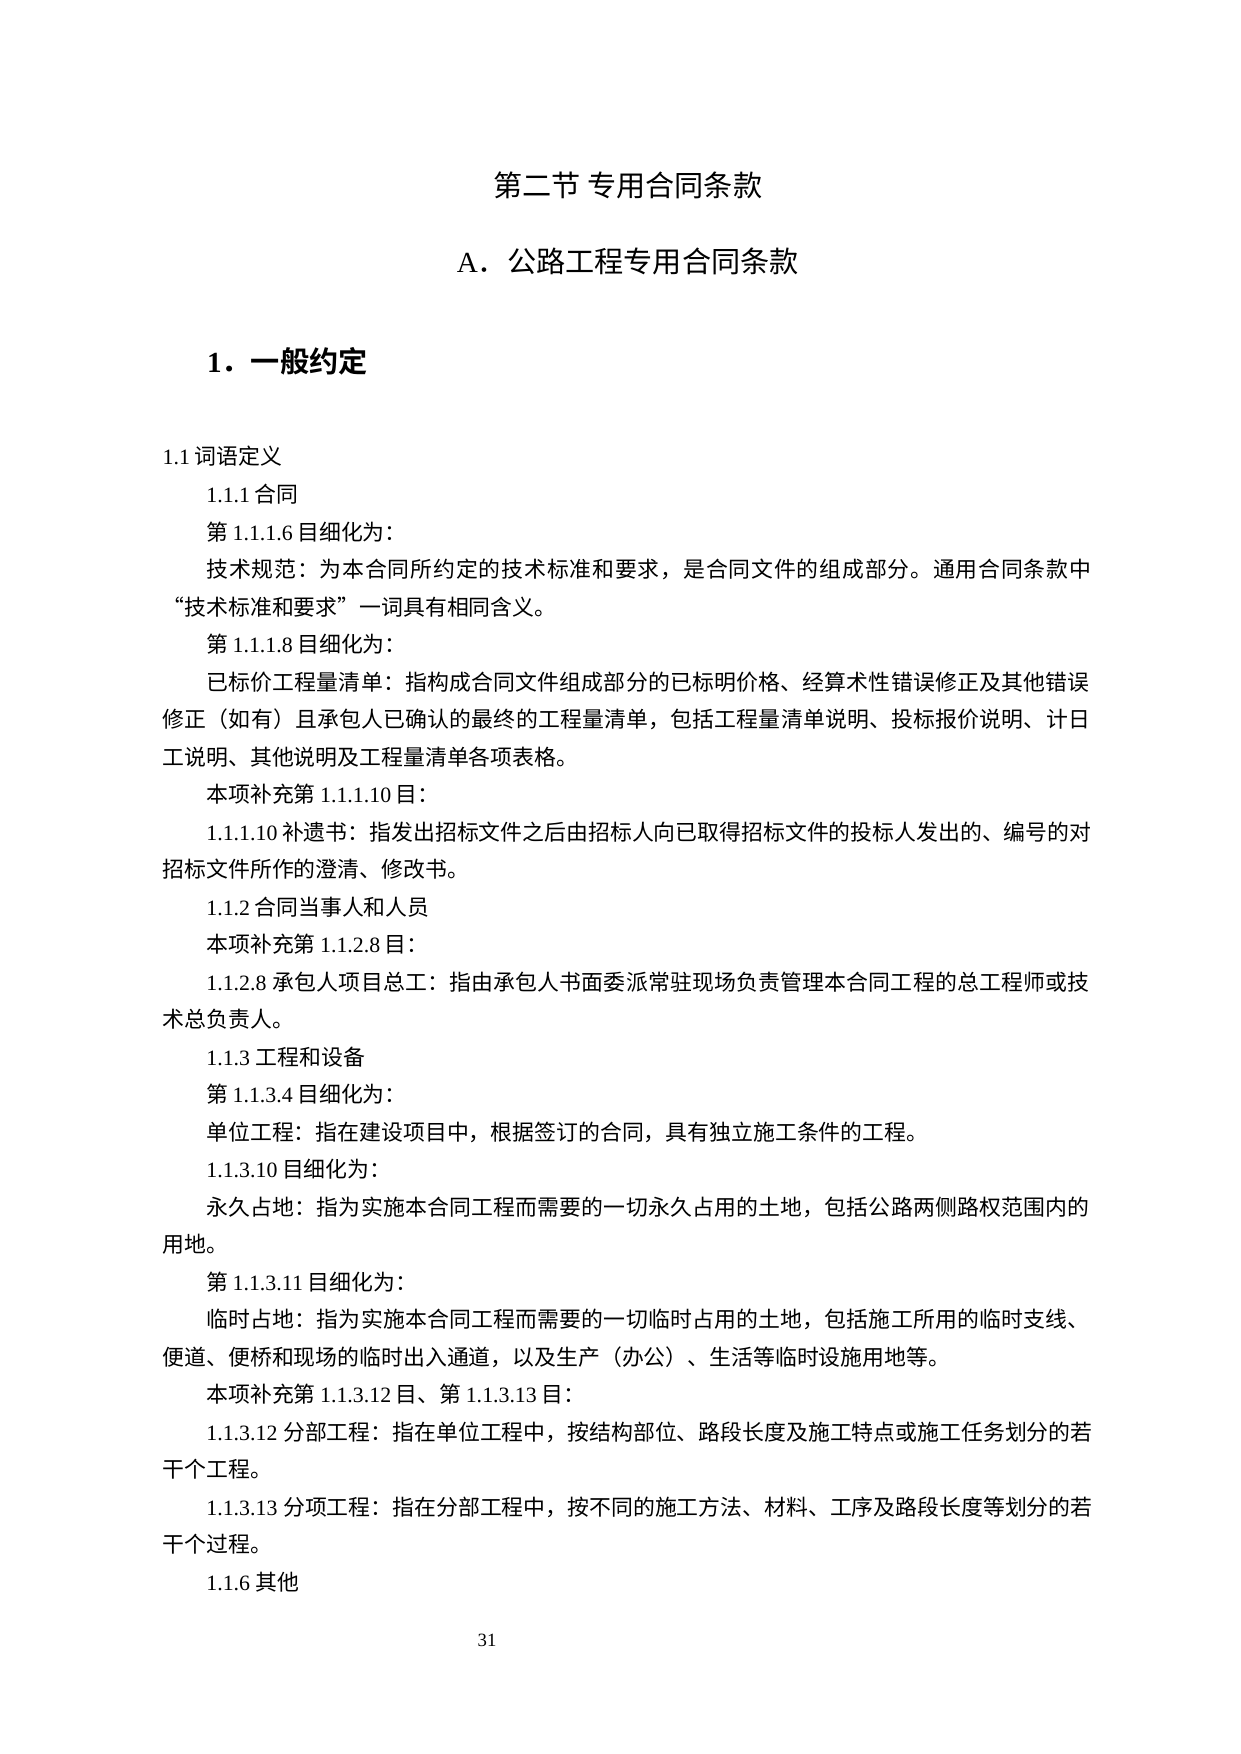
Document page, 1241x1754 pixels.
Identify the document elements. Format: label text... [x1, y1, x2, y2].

text 1.1.2合同当事人和人员 [162, 885, 1093, 923]
text 1.1.6 其他 [162, 1560, 1093, 1598]
text 单位工程：指在建设项目中，根据签订的合同，具有独立施工条件的工程。 [162, 1110, 1093, 1148]
text A．公路工程专用合同条款 [162, 238, 1093, 281]
text 1.1.1合同 [162, 473, 1093, 510]
text 第1.1.3.4目细化为： [162, 1073, 1093, 1110]
text 1.1.3.12 分部工程：指在单位工程中，按结构部位、路段长度及施工特点或施工任务划分的若干个工程。 [162, 1410, 1093, 1485]
text 本项补充第1.1.2.8目： [162, 923, 1093, 960]
text 本项补充第1.1.3.12目、第1.1.3.13目： [162, 1373, 1093, 1410]
text 第1.1.3.11目细化为： [162, 1260, 1093, 1298]
subtitle 1．一般约定 [207, 339, 1093, 381]
text 永久占地：指为实施本合同工程而需要的一切永久占用的土地，包括公路两侧路权范围内的用地。 [162, 1185, 1093, 1260]
text 1.1.1.10补遗书：指发出招标文件之后由招标人向已取得招标文件的投标人发出的、编号的对招标文件所作的澄清、修改书。 [162, 810, 1093, 885]
text 技术规范：为本合同所约定的技术标准和要求，是合同文件的组成部分。通用合同条款中“技术标准和要求”一词具有相同含义。 [162, 548, 1093, 623]
text 1.1.2.8 承包人项目总工：指由承包人书面委派常驻现场负责管理本合同工程的总工程师或技术总负责人。 [162, 960, 1093, 1035]
text 本项补充第1.1.1.10目： [162, 773, 1093, 810]
text 1.1.3.10目细化为： [162, 1148, 1093, 1185]
text 临时占地：指为实施本合同工程而需要的一切临时占用的土地，包括施工所用的临时支线、便道、便桥和现场的临时出入通道，以及生产（办公）、生活等临时设施用地等。 [162, 1298, 1093, 1373]
text 第1.1.1.8目细化为： [162, 623, 1093, 660]
text 已标价工程量清单：指构成合同文件组成部分的已标明价格、经算术性错误修正及其他错误修正（如有）且承包人已确认的最终的工程量清单，包括工程量清单说明、投标报价说明、计日工说明、其他说明及工程量清单各项表格。 [162, 660, 1093, 773]
text 第1.1.1.6目细化为： [162, 510, 1093, 548]
text 第二节 专用合同条款 [162, 162, 1093, 205]
text 1.1.3 工程和设备 [162, 1035, 1093, 1073]
text 1.1词语定义 [162, 431, 1093, 473]
text 1.1.3.13 分项工程：指在分部工程中，按不同的施工方法、材料、工序及路段长度等划分的若干个过程。 [162, 1485, 1093, 1560]
